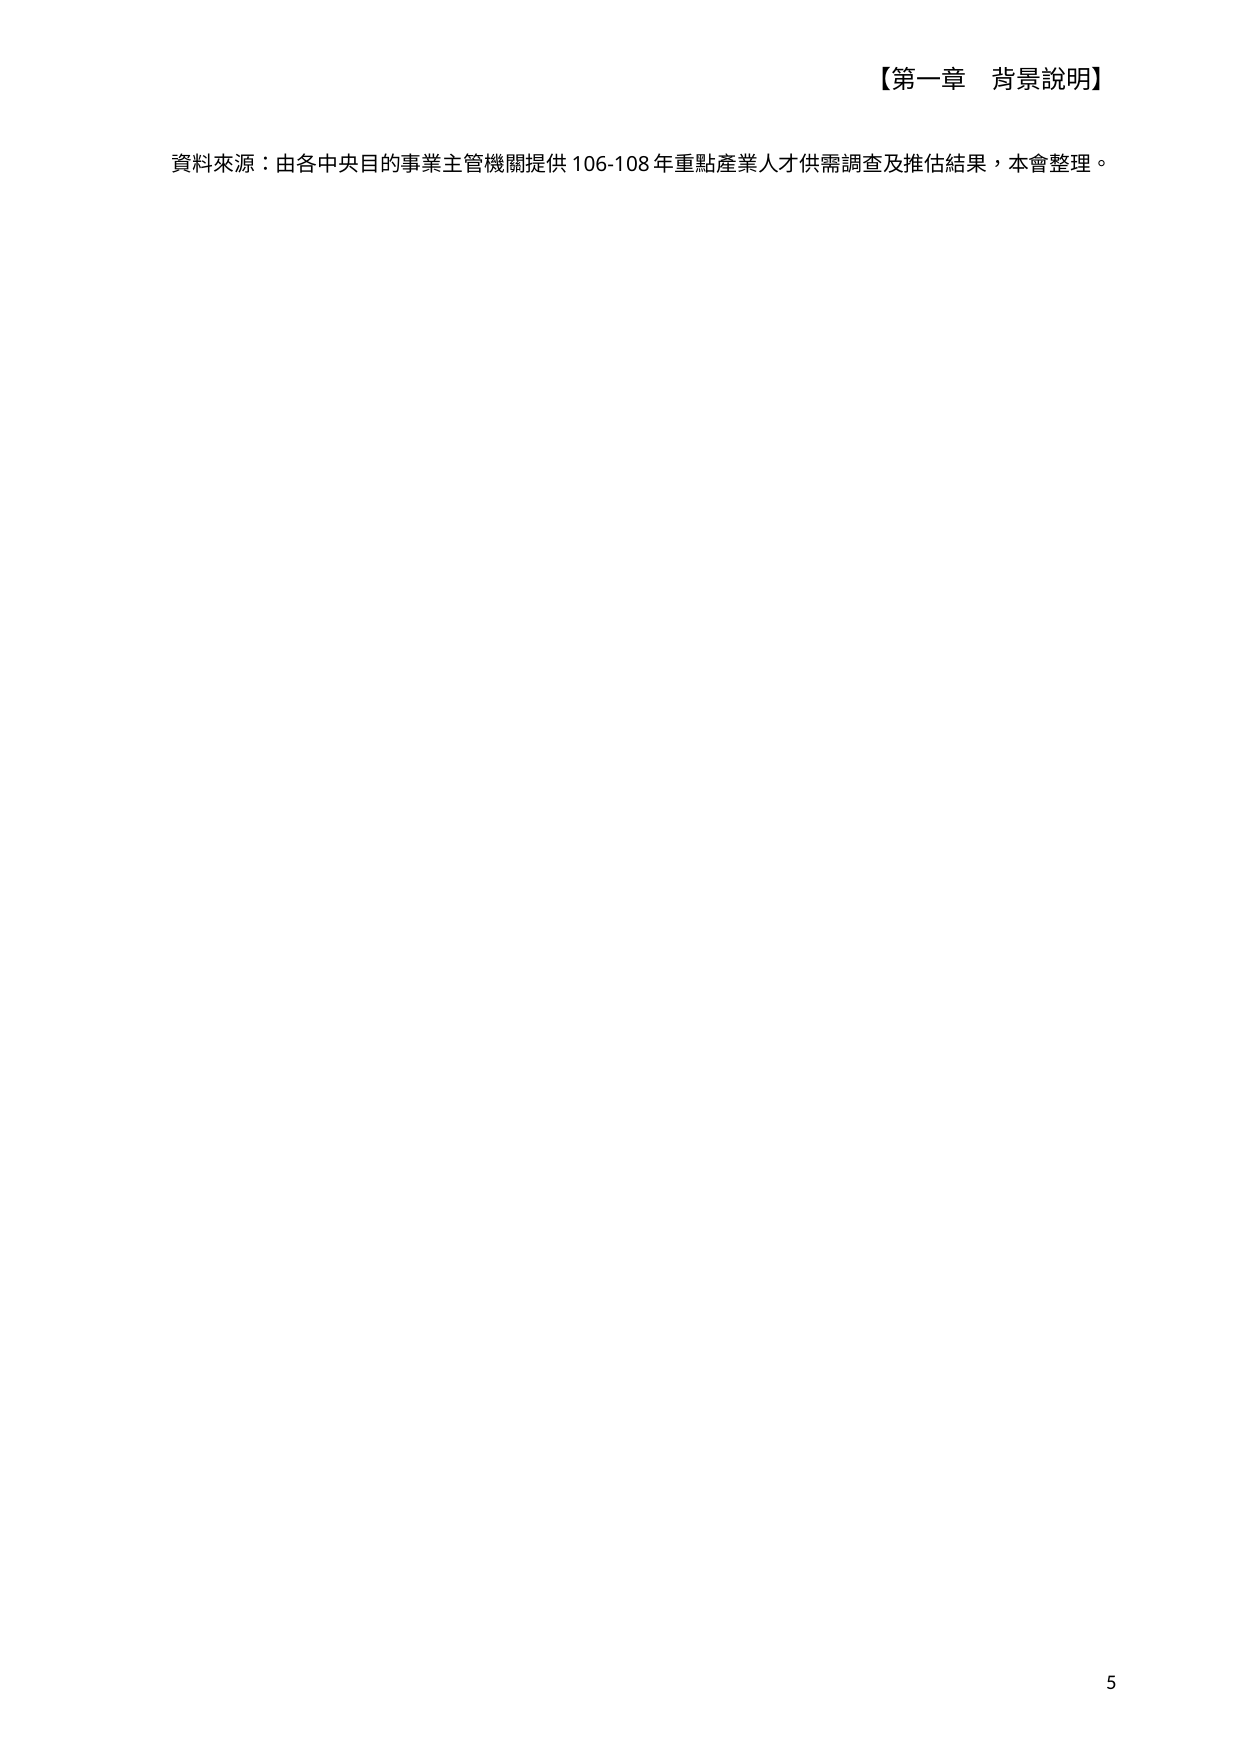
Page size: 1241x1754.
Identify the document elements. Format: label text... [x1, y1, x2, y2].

text 資料來源：由各中央目的事業主管機關提供106-108年重點產業人才供需調查及推估結果，本會整理。 [171, 148, 1116, 177]
